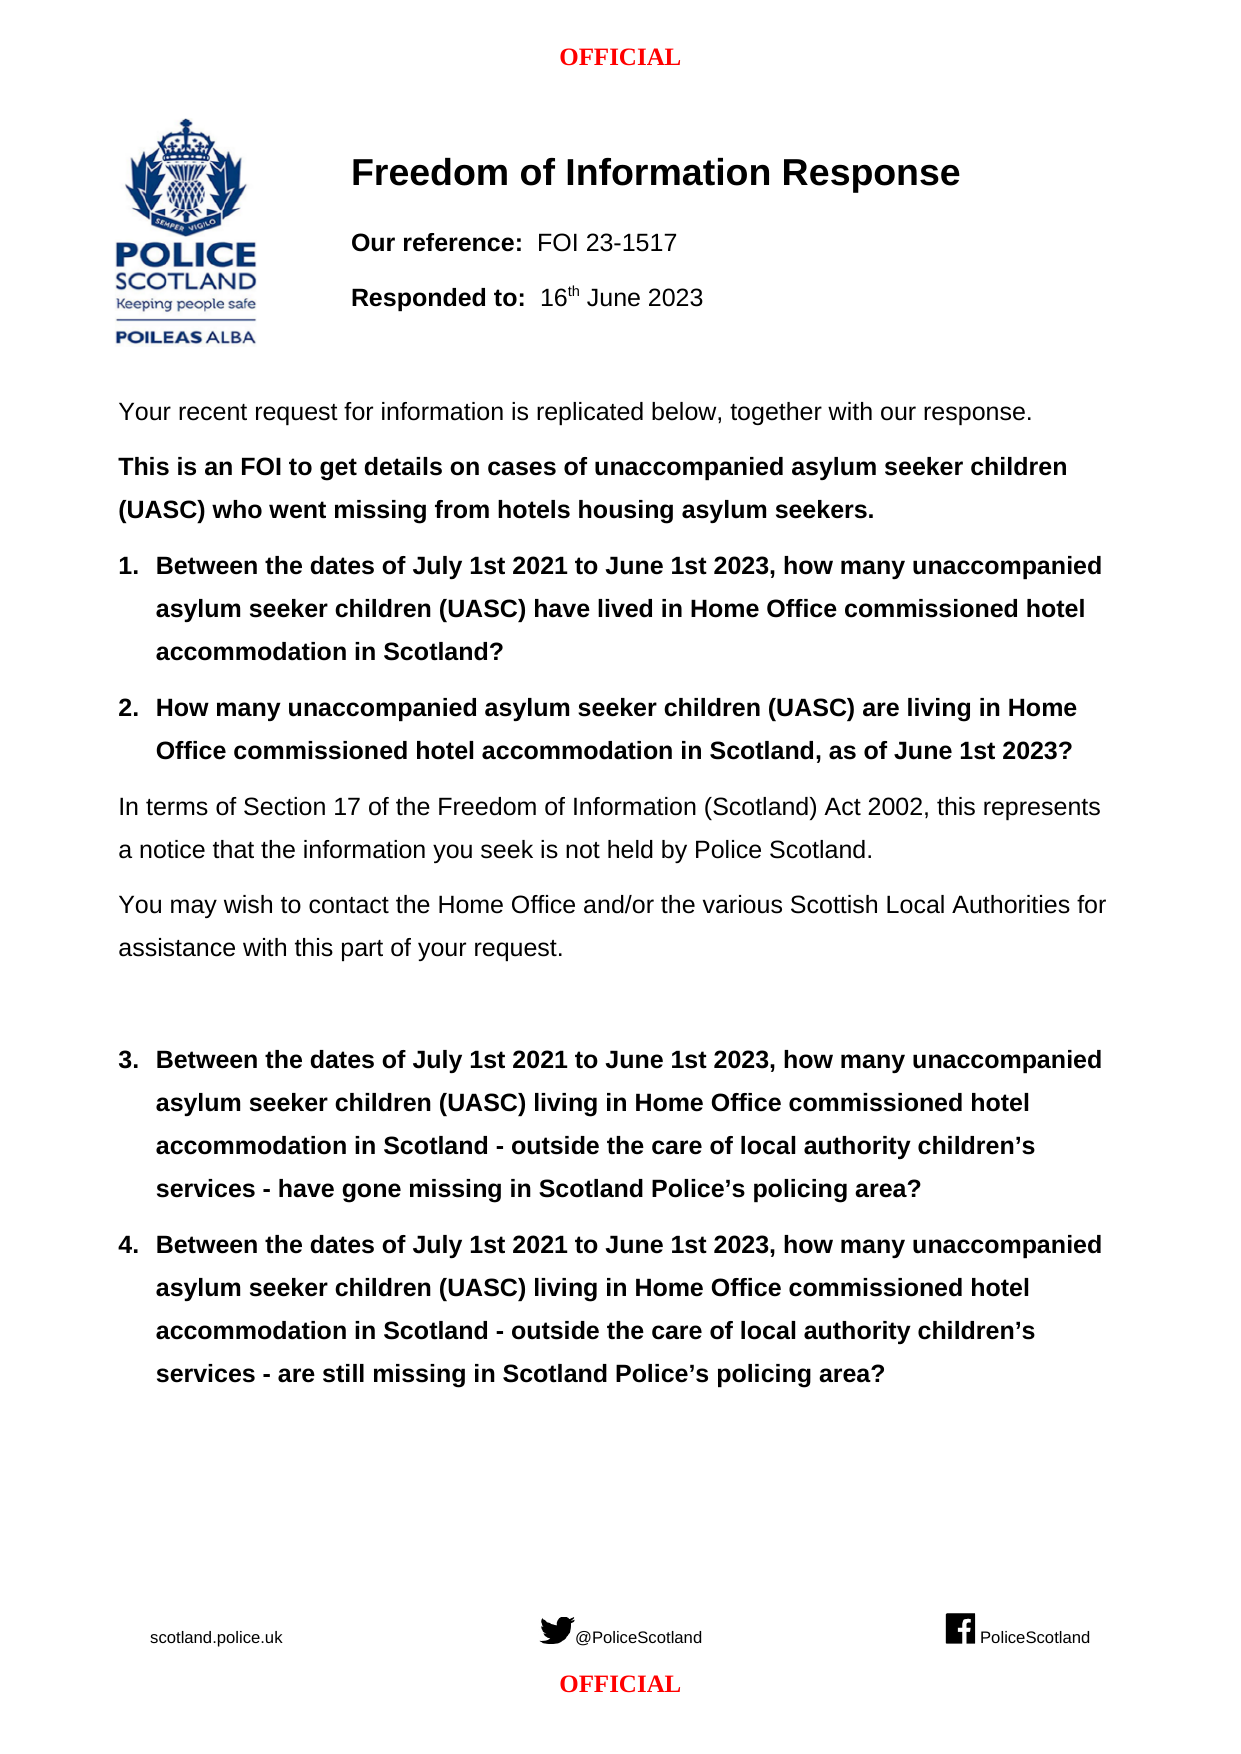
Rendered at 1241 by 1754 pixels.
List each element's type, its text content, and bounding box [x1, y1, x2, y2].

text In terms of Section 17 of the Freedom of Information (Scotland) Act 2002, this represents a notice that the information you seek is not held by Police Scotland. [118, 791, 1122, 863]
picture [945, 1613, 976, 1644]
subtitle Between the dates of July 1st 2021 to June 1st 2023, how many unaccompanied asylum seeker children (UASC) have lived in Home Office commissioned hotel accommodation in Scotland? [118, 551, 1122, 666]
text You may wish to contact the Home Office and/or the various Scottish Local Authorities for assistance with this part of your request. [118, 890, 1122, 962]
subtitle How many unaccompanied asylum seeker children (UASC) are living in Home Office commissioned hotel accommodation in Scotland, as of June 1st 2023? [118, 693, 1122, 764]
text Your recent request for information is replicated below, together with our response. [118, 396, 1122, 425]
table_header [103, 118, 339, 384]
picture [114, 118, 257, 347]
subtitle Between the dates of July 1st 2021 to June 1st 2023, how many unaccompanied asylum seeker children (UASC) living in Home Office commissioned hotel accommodation in Scotland - outside the care of local authority children’s services - are still missing in Scotland Police’s policing area? [118, 1229, 1122, 1388]
picture [538, 1617, 575, 1644]
table_header Freedom of Information Response Our reference: FOI 23-1517 Responded to: 16th June 2023 [340, 118, 1121, 384]
subtitle Between the dates of July 1st 2021 to June 1st 2023, how many unaccompanied asylum seeker children (UASC) living in Home Office commissioned hotel accommodation in Scotland - outside the care of local authority children’s services - have gone missing in Scotland Police’s policing area? [118, 1044, 1122, 1203]
subtitle This is an FOI to get details on cases of unaccompanied asylum seeker children (UASC) who went missing from hotels housing asylum seekers. [118, 452, 1122, 524]
